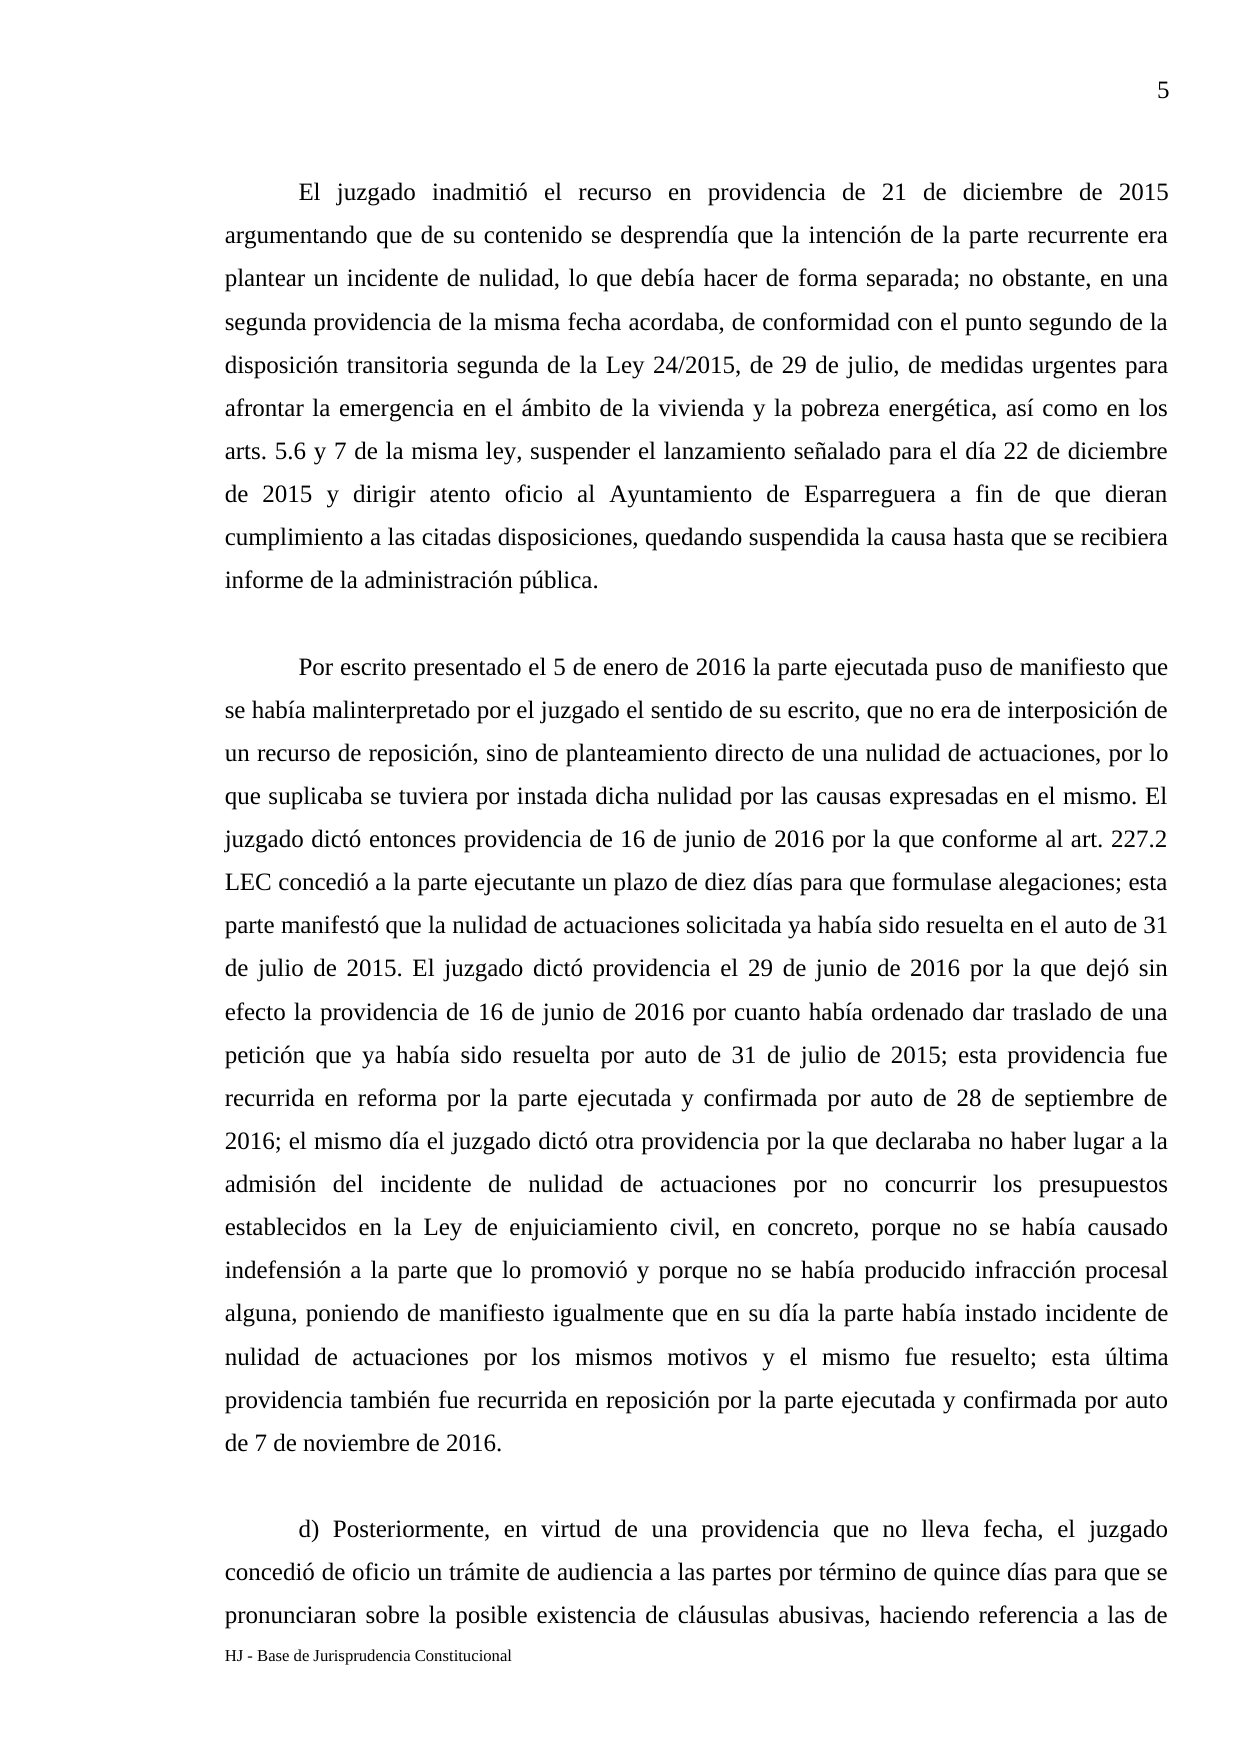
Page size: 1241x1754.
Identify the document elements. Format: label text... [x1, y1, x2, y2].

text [224, 1514, 1169, 1629]
text El juzgado inadmitió el recurso en providencia de 21 de diciembre de 2015 argumentando que de su contenido se desprendía que la intención de la parte recurrente era plantear un incidente de nulidad, lo que debía hacer de forma separada; no obstante, en una segunda providencia de la misma fecha acordaba, de conformidad con el punto segundo de la disposición transitoria segunda de la Ley 24/2015, de 29 de julio, de medidas urgentes para afrontar la emergencia en el ámbito de la vivienda y la pobreza energética, así como en los arts. 5.6 y 7 de la misma ley, suspender el lanzamiento señalado para el día 22 de diciembre de 2015 y dirigir atento oficio al Ayuntamiento de Esparreguera a fin de que dieran cumplimiento a las citadas disposiciones, quedando suspendida la causa hasta que se recibiera informe de la administración pública. [224, 177, 1169, 594]
text Por escrito presentado el 5 de enero de 2016 la parte ejecutada puso de manifiesto que se había malinterpretado por el juzgado el sentido de su escrito, que no era de interposición de un recurso de reposición, sino de planteamiento directo de una nulidad de actuaciones, por lo que suplicaba se tuviera por instada dicha nulidad por las causas expresadas en el mismo. El juzgado dictó entonces providencia de 16 de junio de 2016 por la que conforme al art. 227.2 LEC concedió a la parte ejecutante un plazo de diez días para que formulase alegaciones; esta parte manifestó que la nulidad de actuaciones solicitada ya había sido resuelta en el auto de 31 de julio de 2015. El juzgado dictó providencia el 29 de junio de 2016 por la que dejó sin efecto la providencia de 16 de junio de 2016 por cuanto había ordenado dar traslado de una petición que ya había sido resuelta por auto de 31 de julio de 2015; esta providencia fue recurrida en reforma por la parte ejecutada y confirmada por auto de 28 de septiembre de 2016; el mismo día el juzgado dictó otra providencia por la que declaraba no haber lugar a la admisión del incidente de nulidad de actuaciones por no concurrir los presupuestos establecidos en la Ley de enjuiciamiento civil, en concreto, porque no se había causado indefensión a la parte que lo promovió y porque no se había producido infracción procesal alguna, poniendo de manifiesto igualmente que en su día la parte había instado incidente de nulidad de actuaciones por los mismos motivos y el mismo fue resuelto; esta última providencia también fue recurrida en reposición por la parte ejecutada y confirmada por auto de 7 de noviembre de 2016. [224, 652, 1169, 1457]
